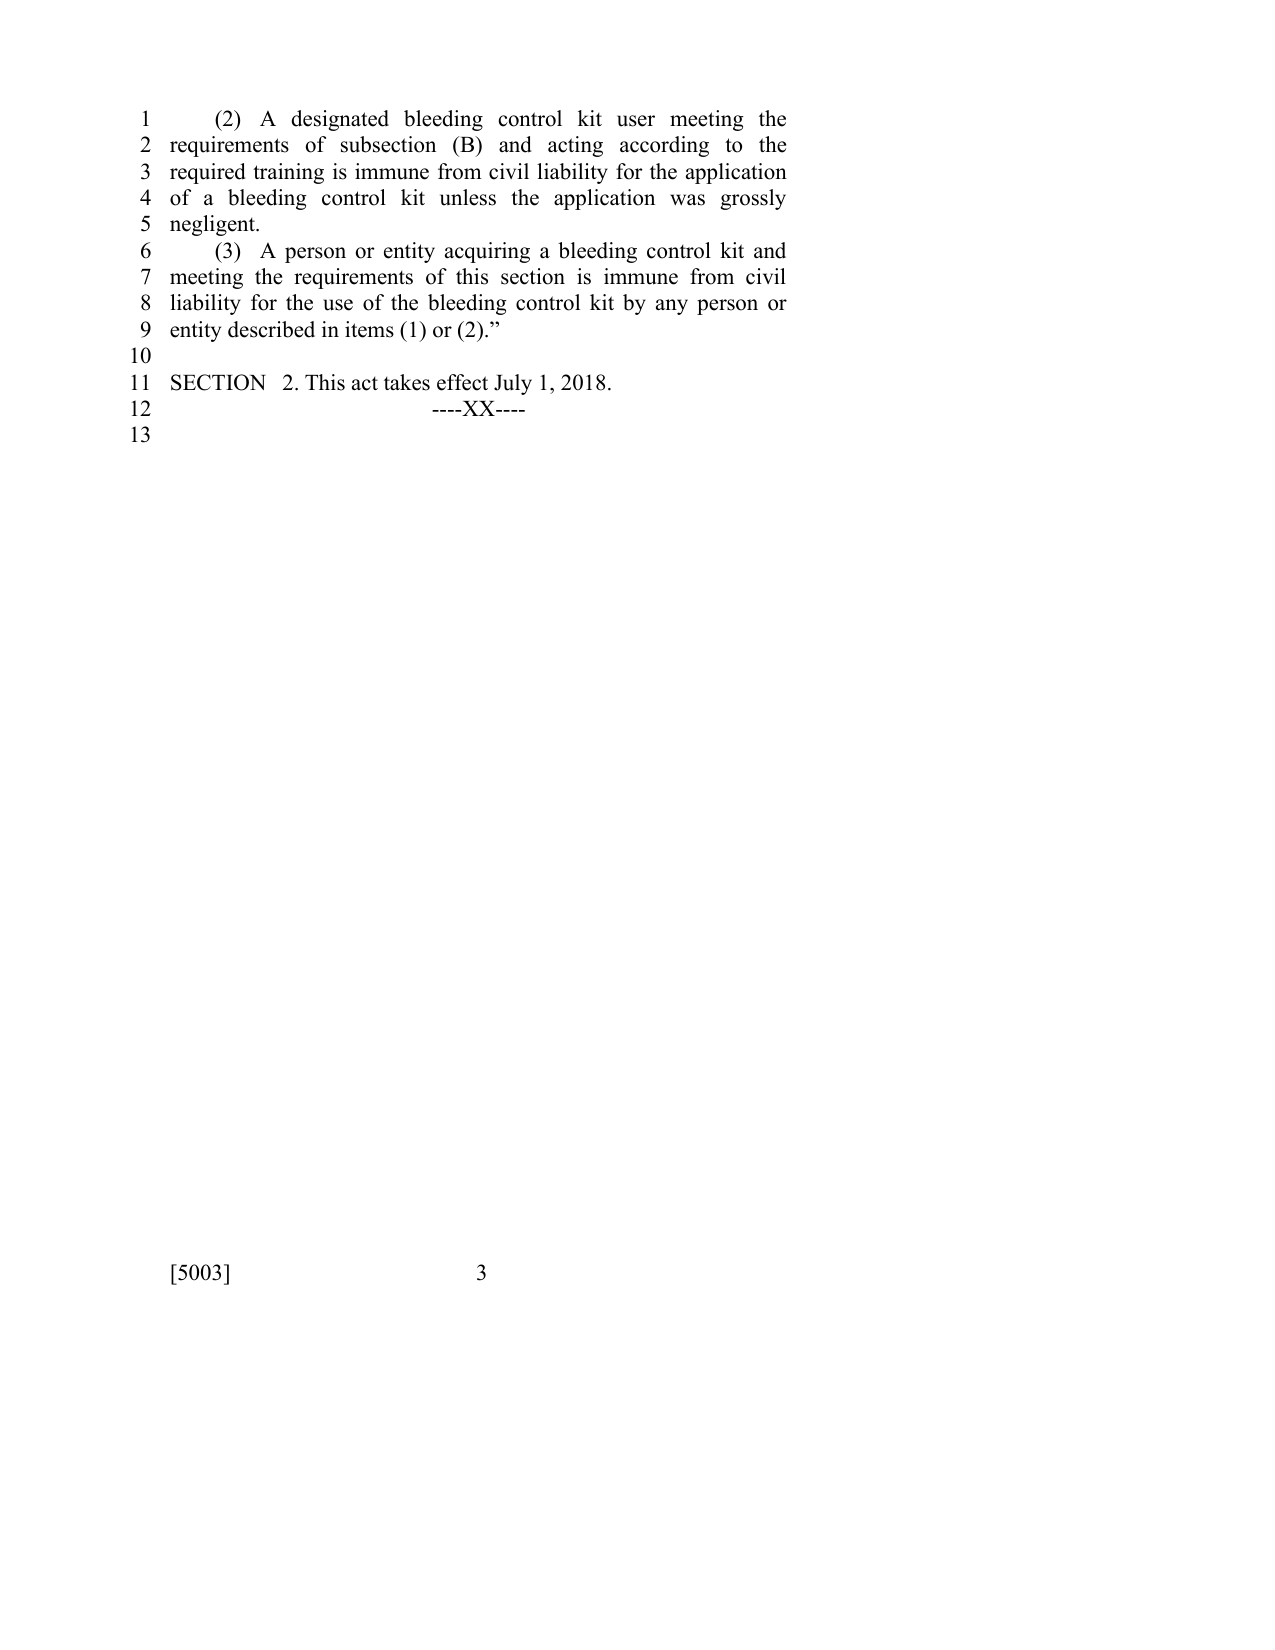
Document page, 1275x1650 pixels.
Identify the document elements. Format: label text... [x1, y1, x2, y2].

text (3) A person or entity acquiring a bleeding control kit and meeting the requirements of this section is immune from civil liability for the use of the bleeding control kit by any person or entity described in items (1) or (2).” [169, 237, 787, 342]
text (2) A designated bleeding control kit user meeting the requirements of subsection (B) and acting according to the required training is immune from civil liability for the application of a bleeding control kit unless the application was grossly negligent. [169, 105, 787, 237]
text SECTION 2. This act takes effect July 1, 2018. [169, 368, 787, 395]
text ----XX---- [169, 395, 787, 421]
